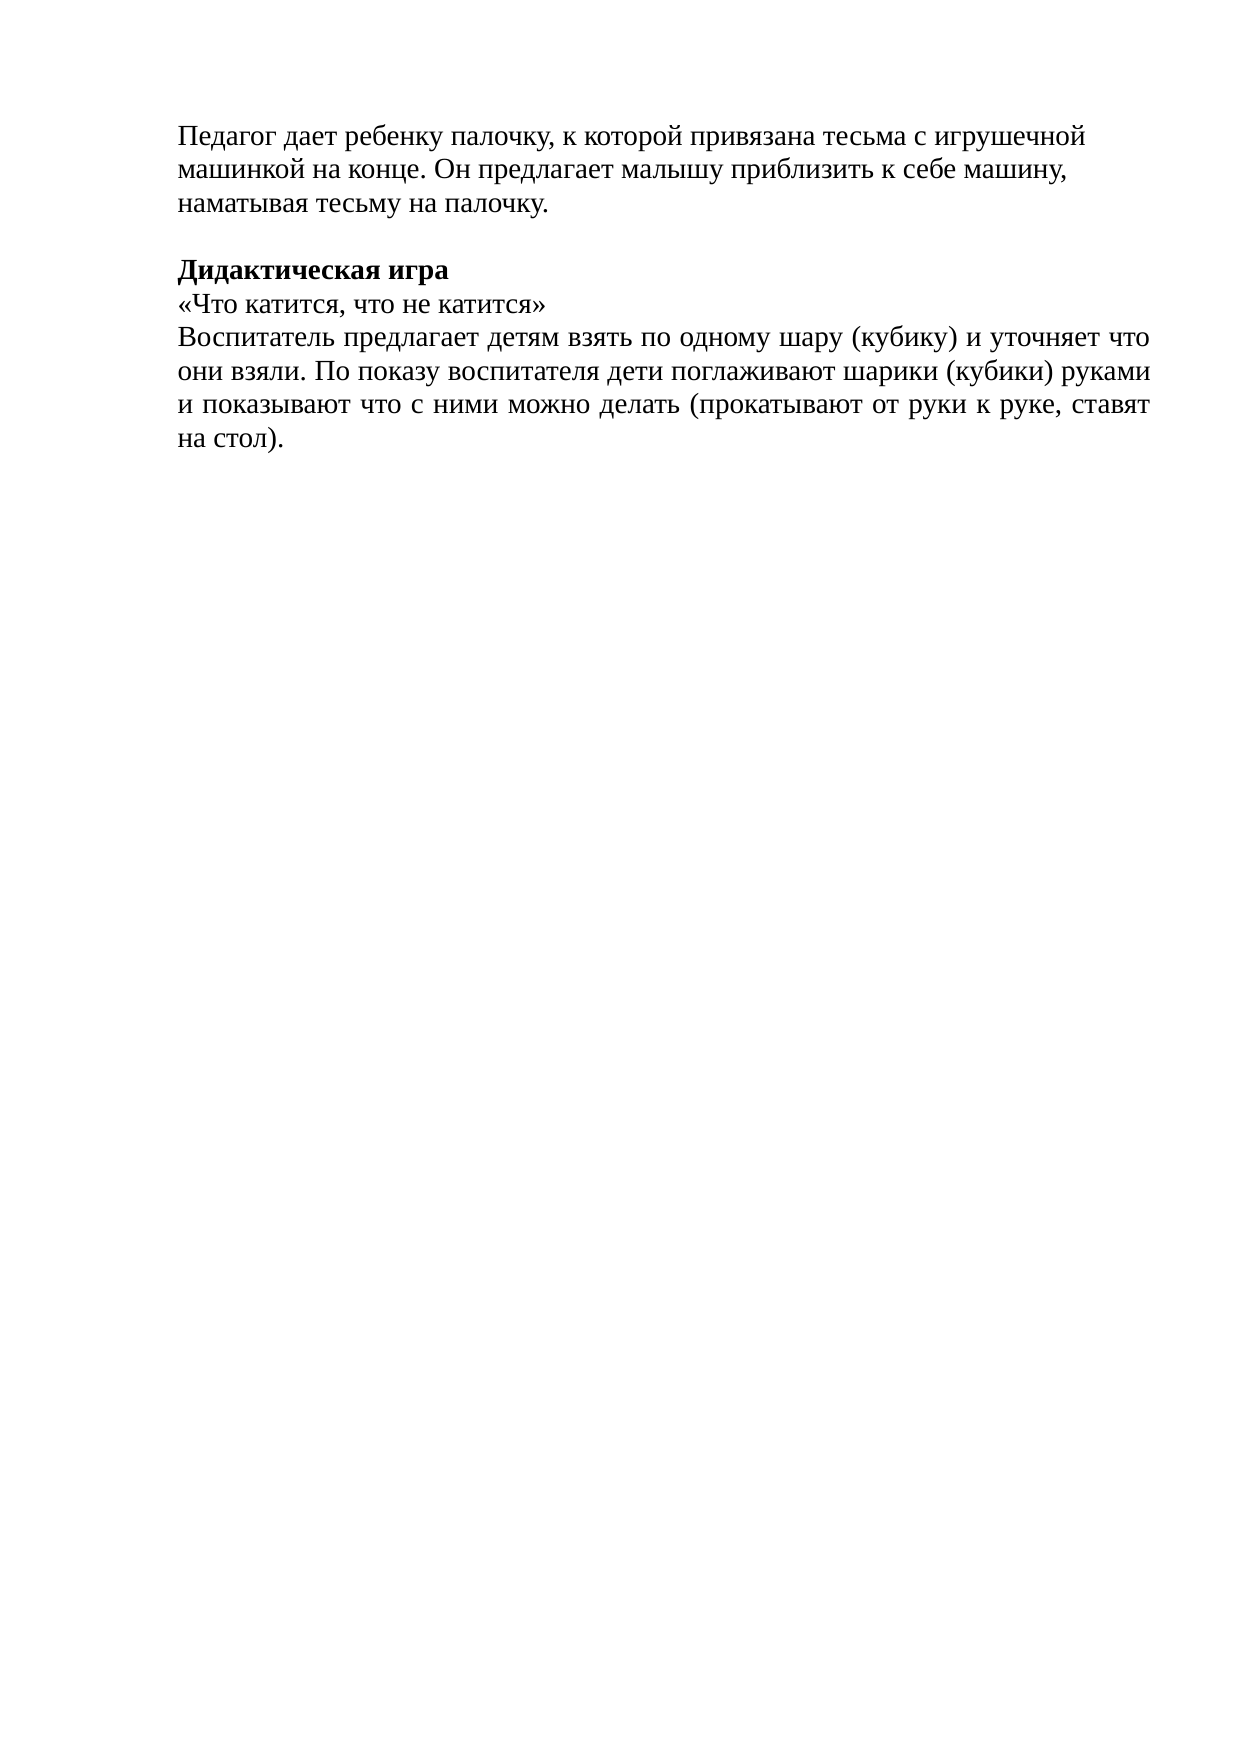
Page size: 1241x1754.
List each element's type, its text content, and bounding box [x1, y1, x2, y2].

text «Что катится, что не катится» [177, 286, 1152, 319]
text Педагог дает ребенку палочку, к которой привязана тесьма с игрушечной машинкой на конце. Он предлагает малышу приблизить к себе машину, наматывая тесьму на палочку. [177, 118, 1152, 219]
text Дидактическая игра [177, 219, 1152, 286]
text Воспитатель предлагает детям взять по одному шару (кубику) и уточняет что они взяли. По показу воспитателя дети поглаживают шарики (кубики) руками и показывают что с ними можно делать (прокатывают от руки к руке, ставят на стол). [177, 319, 1152, 453]
